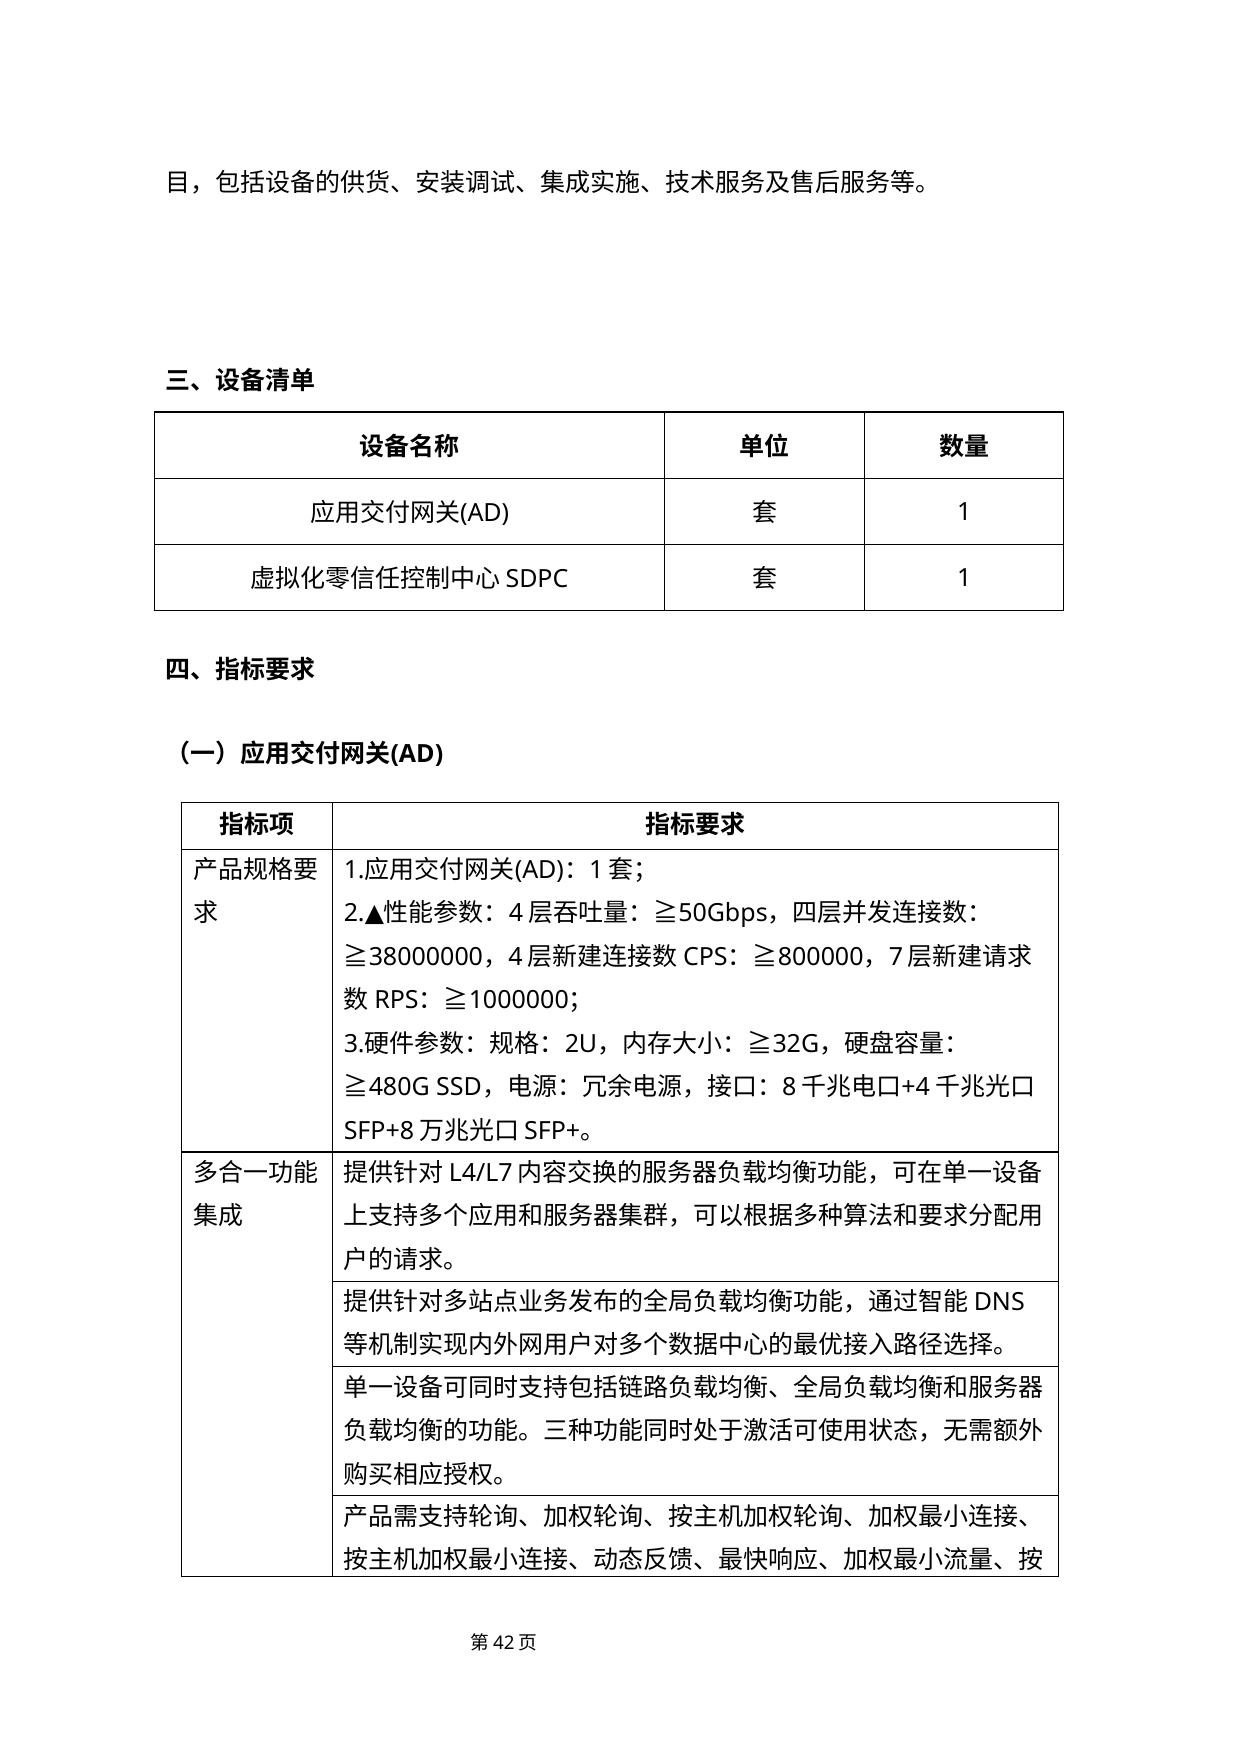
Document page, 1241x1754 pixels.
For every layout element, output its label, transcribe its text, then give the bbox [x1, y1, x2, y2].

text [165, 162, 1075, 198]
table_cell 套 [665, 479, 864, 543]
table_cell 提供针对L4/L7内容交换的服务器负载均衡功能，可在单一设备上支持多个应用和服务器集群，可以根据多种算法和要求分配用户的请求。 [333, 1153, 1058, 1281]
subtitle 四、指标要求 [165, 636, 1075, 701]
text （一）应用交付网关(AD) [165, 719, 1075, 784]
table_cell 1 [865, 545, 1063, 609]
table_cell 应用交付网关(AD) [155, 479, 664, 543]
table_cell 1 [865, 479, 1063, 543]
table_cell 产品规格要求 [182, 850, 332, 1151]
table_cell 提供针对多站点业务发布的全局负载均衡功能，通过智能DNS等机制实现内外网用户对多个数据中心的最优接入路径选择。 [333, 1282, 1058, 1366]
table_cell 套 [665, 545, 864, 609]
table_header 数量 [865, 413, 1063, 477]
table_cell 虚拟化零信任控制中心SDPC [155, 545, 664, 609]
table_header 指标项 [182, 803, 332, 848]
table_cell 多合一功能集成 [182, 1153, 332, 1576]
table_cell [333, 1496, 1058, 1576]
table_header 指标要求 [333, 803, 1058, 848]
text 三、设备清单 [165, 346, 1075, 411]
table_header 单位 [665, 413, 864, 477]
table_cell 1.应用交付网关(AD)：1套； 2.▲性能参数：4层吞吐量：≧50Gbps，四层并发连接数：≧38000000，4层新建连接数 CPS：≧800000，7层新建请求数 RPS：≧1000000； 3.硬件参数：规格：2U，内存大小：≧32G，硬盘容量：≧480G SSD，电源：冗余电源，接口：8千兆电口+4千兆光口SFP+8万兆光口SFP+。 [333, 850, 1058, 1151]
table_header 设备名称 [155, 413, 664, 477]
table_cell 单一设备可同时支持包括链路负载均衡、全局负载均衡和服务器负载均衡的功能。三种功能同时处于激活可使用状态，无需额外购买相应授权。 [333, 1367, 1058, 1495]
